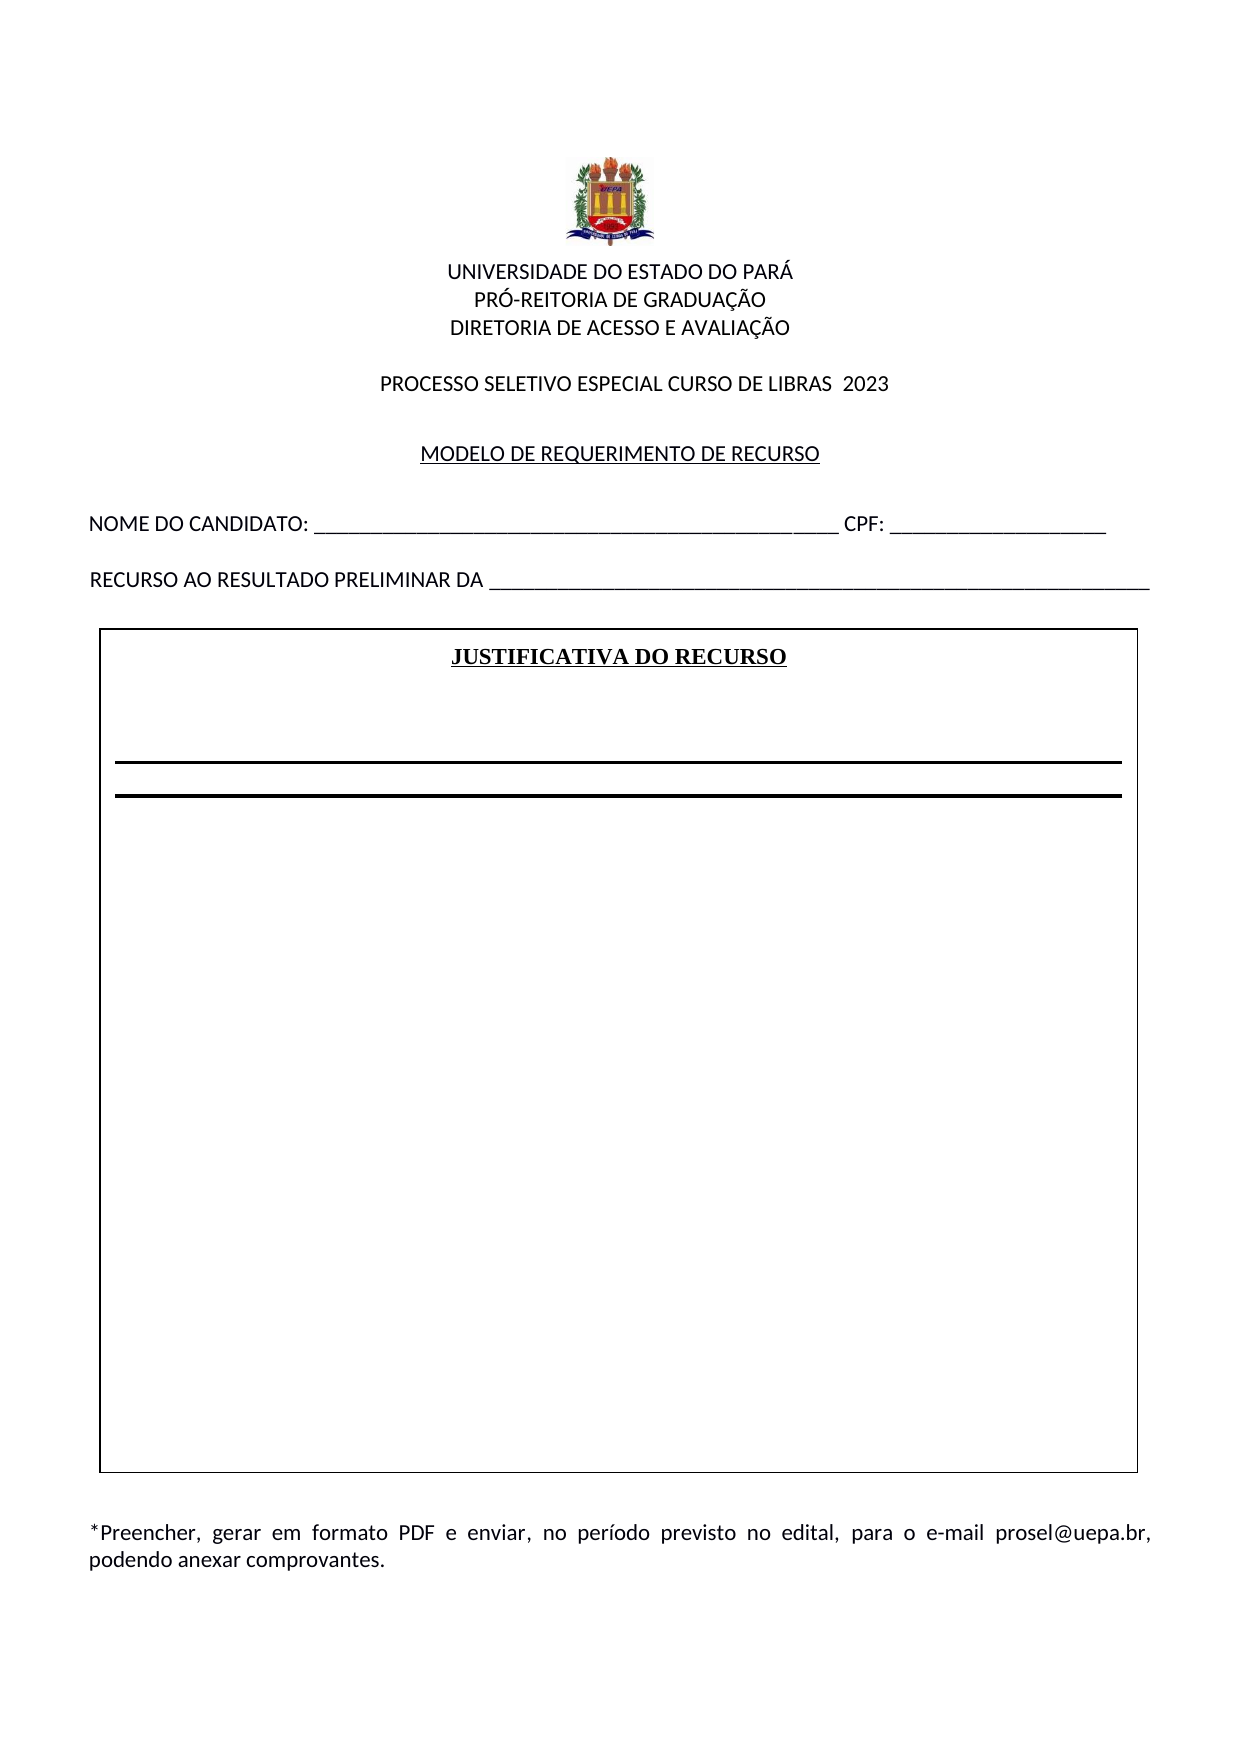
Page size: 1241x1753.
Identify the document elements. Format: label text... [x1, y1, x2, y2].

text *Preencher, gerar em formato PDF e enviar, no período previsto no edital, para o e-mail prosel@uepa.br, podendo anexar comprovantes. [89, 1518, 1152, 1574]
subtitle PRÓ-REITORIA DE GRADUAÇÃO [89, 285, 1152, 313]
text NOME DO CANDIDATO: ______________________________________________ CPF: ___________________ [89, 509, 1152, 537]
subtitle PROCESSO SELETIVO ESPECIAL CURSO DE LIBRAS 2023 [89, 369, 1148, 397]
text MODELO DE REQUERIMENTO DE RECURSO [89, 439, 1152, 467]
picture [565, 157, 655, 246]
text UNIVERSIDADE DO ESTADO DO PARÁ [89, 257, 1152, 285]
text DIRETORIA DE ACESSO E AVALIAÇÃO [89, 313, 1152, 341]
text RECURSO AO RESULTADO PRELIMINAR DA __________________________________________________________ [89, 565, 1152, 593]
